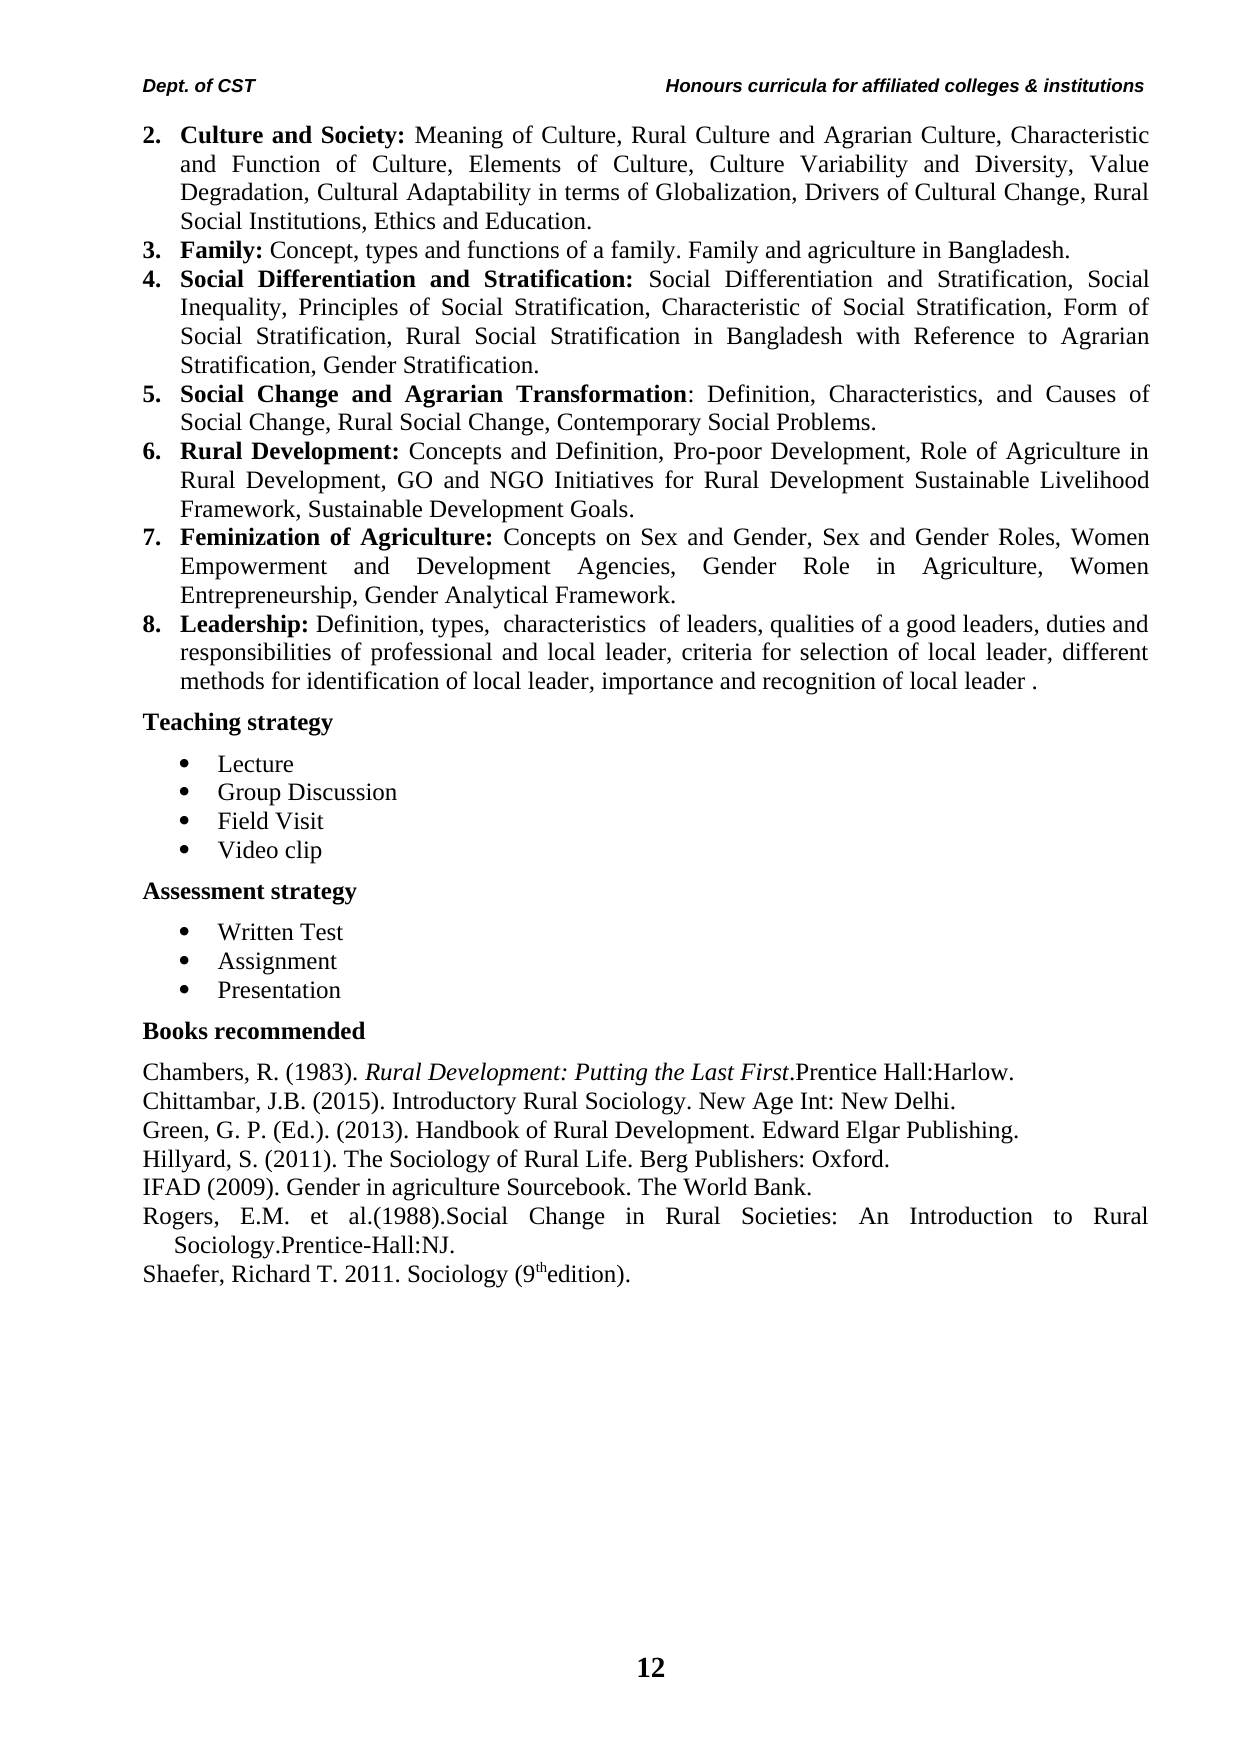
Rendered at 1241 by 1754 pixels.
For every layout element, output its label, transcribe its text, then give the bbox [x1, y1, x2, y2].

list Rural Development: Concepts and Definition, Pro-poor Development, Role of Agriculture in Rural Development, GO and NGO Initiatives for Rural Development Sustainable Livelihood Framework, Sustainable Development Goals. [142, 436, 1150, 522]
text Books recommended [142, 1016, 1150, 1045]
text Shaefer, Richard T. 2011. Sociology (9thedition). [142, 1259, 1150, 1287]
list Field Visit [180, 806, 1150, 835]
text Assessment strategy [142, 876, 1150, 905]
list Presentation [180, 975, 1150, 1004]
list Feminization of Agriculture: Concepts on Sex and Gender, Sex and Gender Roles, Women Empowerment and Development Agencies, Gender Role in Agriculture, Women Entrepreneurship, Gender Analytical Framework. [142, 522, 1150, 609]
text Chambers, R. (1983). Rural Development: Putting the Last First.Prentice Hall:Harlow. [142, 1057, 1150, 1086]
list Family: Concept, types and functions of a family. Family and agriculture in Bangladesh. [142, 235, 1150, 264]
text Teaching strategy [142, 707, 1150, 736]
list Written Test [180, 917, 1150, 946]
text Hillyard, S. (2011). The Sociology of Rural Life. Berg Publishers: Oxford. [142, 1144, 1150, 1172]
list Leadership: Definition, types, characteristics of leaders, qualities of a good leaders, duties and responsibilities of professional and local leader, criteria for selection of local leader, different methods for identification of local leader, importance and recognition of local leader . [142, 609, 1150, 695]
list Social Differentiation and Stratification: Social Differentiation and Stratification, Social Inequality, Principles of Social Stratification, Characteristic of Social Stratification, Form of Social Stratification, Rural Social Stratification in Bangladesh with Reference to Agrarian Stratification, Gender Stratification. [142, 264, 1150, 379]
list Video clip [180, 835, 1150, 864]
text Rogers, E.M. et al.(1988).Social Change in Rural Societies: An Introduction to Rural Sociology.Prentice-Hall:NJ. [142, 1201, 1150, 1259]
text Green, G. P. (Ed.). (2013). Handbook of Rural Development. Edward Elgar Publishing. [142, 1115, 1150, 1144]
list Group Discussion [180, 777, 1150, 806]
text Chittambar, J.B. (2015). Introductory Rural Sociology. New Age Int: New Delhi. [142, 1086, 1150, 1115]
list Assignment [180, 946, 1150, 975]
list Lecture [180, 749, 1150, 777]
text IFAD (2009). Gender in agriculture Sourcebook. The World Bank. [142, 1172, 1150, 1201]
list Culture and Society: Meaning of Culture, Rural Culture and Agrarian Culture, Characteristic and Function of Culture, Elements of Culture, Culture Variability and Diversity, Value Degradation, Cultural Adaptability in terms of Globalization, Drivers of Cultural Change, Rural Social Institutions, Ethics and Education. [142, 120, 1150, 235]
list Social Change and Agrarian Transformation: Definition, Characteristics, and Causes of Social Change, Rural Social Change, Contemporary Social Problems. [142, 379, 1150, 436]
